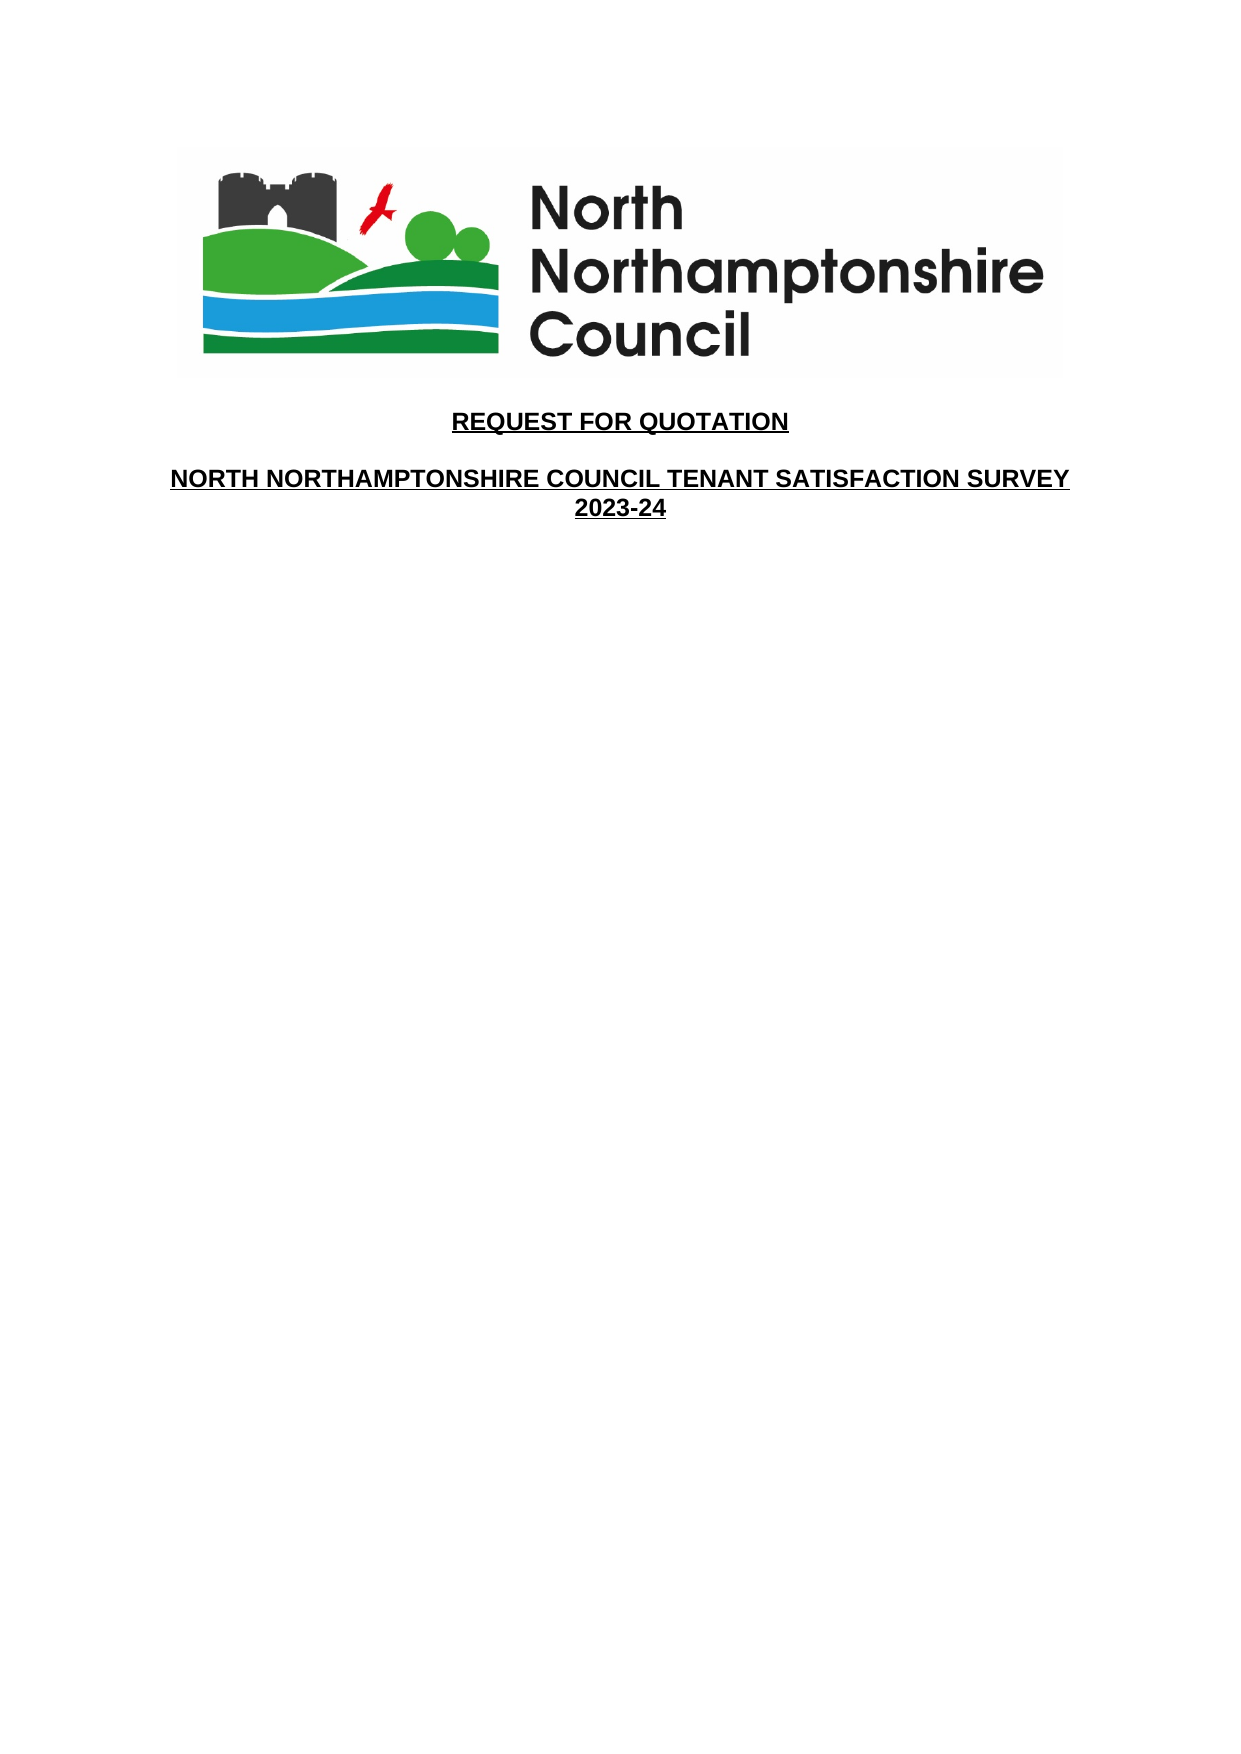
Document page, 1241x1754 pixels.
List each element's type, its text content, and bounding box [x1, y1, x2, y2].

picture [177, 147, 1064, 378]
text North northamptonshire council tenant satisfaction survey 2023-24 [148, 464, 1092, 521]
text Request for Quotation [148, 406, 1092, 435]
